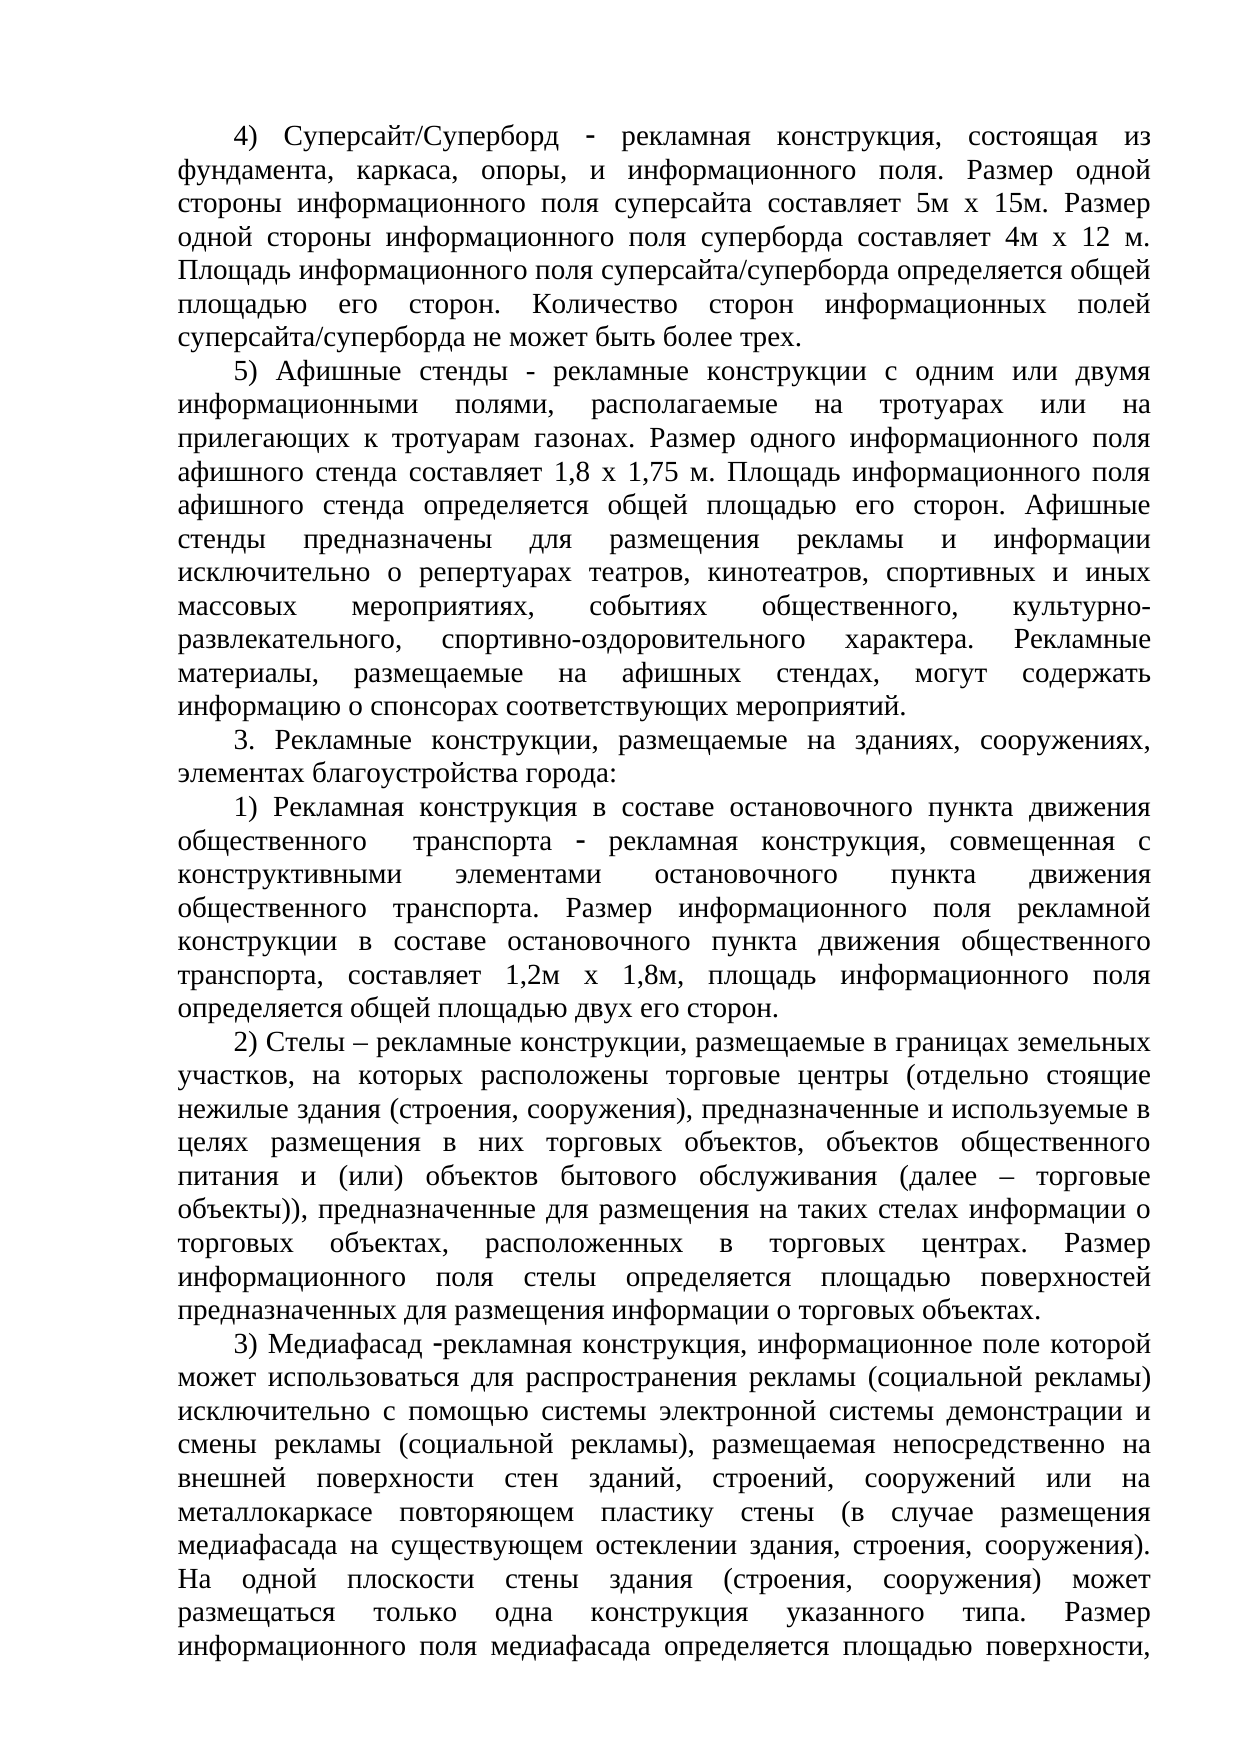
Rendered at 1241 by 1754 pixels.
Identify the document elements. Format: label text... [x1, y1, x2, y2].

text 5) Афишные стенды - рекламные конструкции с одним или двумя информационными полями, располагаемые на тротуарах или на прилегающих к тротуарам газонах. Размер одного информационного поля афишного стенда составляет 1,8 x 1,75 м. Площадь информационного поля афишного стенда определяется общей площадью его сторон. Афишные стенды предназначены для размещения рекламы и информации исключительно о репертуарах театров, кинотеатров, спортивных и иных массовых мероприятиях, событиях общественного, культурно-развлекательного, спортивно-оздоровительного характера. Рекламные материалы, размещаемые на афишных стендах, могут содержать информацию о спонсорах соответствующих мероприятий. [177, 353, 1152, 722]
text 2) Стелы – рекламные конструкции, размещаемые в границах земельных участков, на которых расположены торговые центры (отдельно стоящие нежилые здания (строения, сооружения), предназначенные и используемые в целях размещения в них торговых объектов, объектов общественного питания и (или) объектов бытового обслуживания (далее – торговые объекты)), предназначенные для размещения на таких стелах информации о торговых объектах, расположенных в торговых центрах. Размер информационного поля стелы определяется площадью поверхностей предназначенных для размещения информации о торговых объектах. [177, 1024, 1152, 1326]
text 3. Рекламные конструкции, размещаемые на зданиях, сооружениях, элементах благоустройства города: [177, 722, 1152, 789]
text 4) Суперсайт/Суперборд рекламная конструкция, состоящая из фундамента, каркаса, опоры, и информационного поля. Размер одной стороны информационного поля суперсайта составляет 5м х 15м. Размер одной стороны информационного поля суперборда составляет 4м х 12 м. Площадь информационного поля суперсайта/суперборда определяется общей площадью его сторон. Количество сторон информационных полей суперсайта/суперборда не может быть более трех. [177, 118, 1152, 353]
text 1) Рекламная конструкция в составе остановочного пункта движения общественного транспорта рекламная конструкция, совмещенная с конструктивными элементами остановочного пункта движения общественного транспорта. Размер информационного поля рекламной конструкции в составе остановочного пункта движения общественного транспорта, составляет 1,2м х 1,8м, площадь информационного поля определяется общей площадью двух его сторон. [177, 789, 1152, 1024]
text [177, 1326, 1152, 1661]
